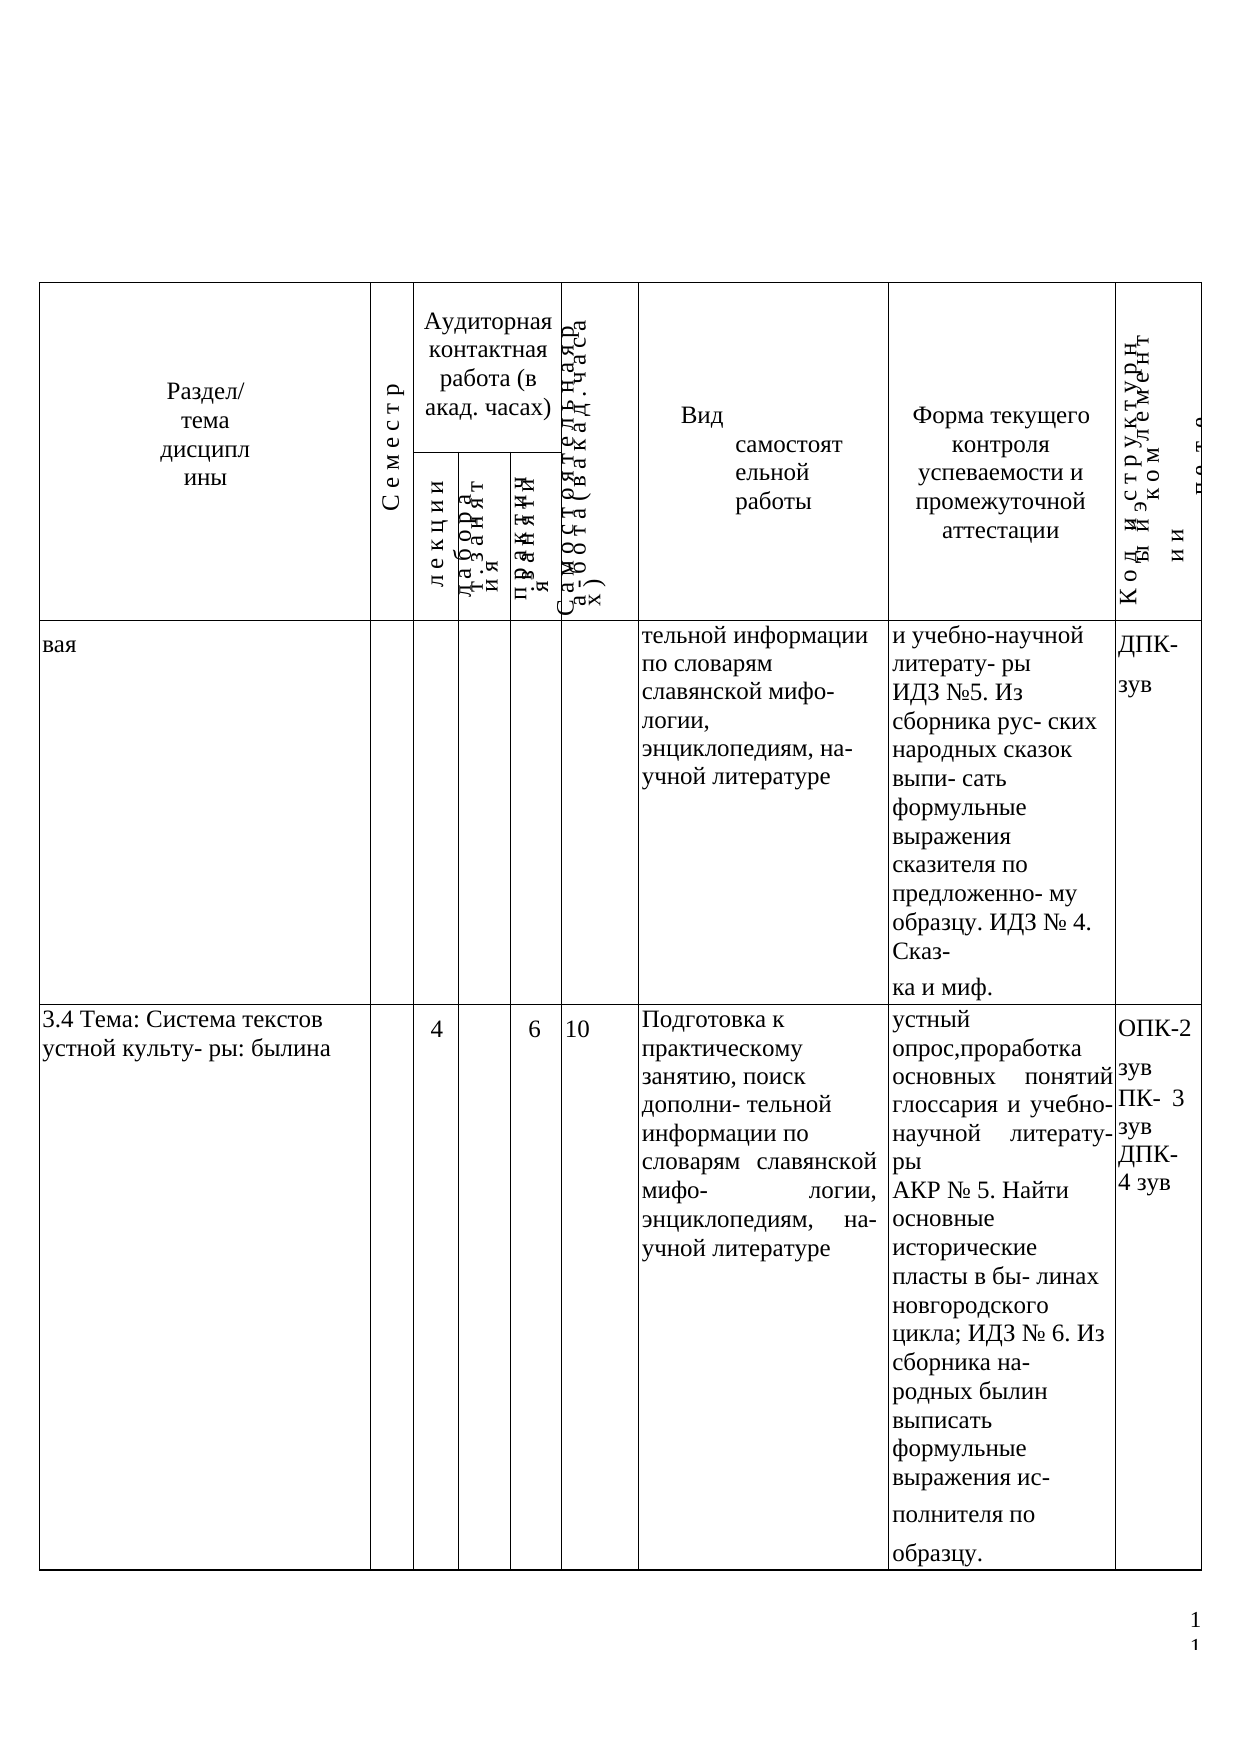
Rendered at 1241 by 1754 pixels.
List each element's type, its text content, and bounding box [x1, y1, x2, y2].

table_header Вид самостоятельной работы [639, 283, 888, 619]
table_header Аудиторная контактная работа (в акад. часах) [414, 283, 561, 452]
table_cell и учебно-научной литерату- ры ИДЗ №5. Из сборника рус- ских народных сказок выпи- сать формульные выражения сказителя по предложенно- му образцу. ИДЗ № 4. Сказ- ка и миф. [889, 621, 1115, 1004]
table_cell 4 [414, 1005, 458, 1569]
table_cell п р а к т и ч . з а н я т и я [511, 453, 561, 619]
table_header С а м о с т о я т е л ь н а я р а - б о т а ( в а к а д . ч а с а х ) [562, 283, 638, 619]
table_header Форма текущего контроля успеваемости и промежуточной аттестации [889, 283, 1115, 619]
table_cell [459, 621, 510, 1004]
table_cell 6 [511, 1005, 561, 1569]
table_cell [459, 1005, 510, 1569]
table_cell [371, 621, 413, 1004]
table_cell [562, 621, 638, 1004]
table_cell устный опрос,проработка основных понятий глоссария и учебно-научной литерату- ры АКР № 5. Найти основные исторические пласты в бы- линах новгородского цикла; ИДЗ № 6. Из сборника на- родных былин выписать формульные выражения ис- полнителя по образцу. [889, 1005, 1115, 1569]
table_cell л а б о р а т . з а н я т и я [459, 453, 510, 619]
table_cell ДПК-зув [1116, 621, 1201, 1004]
table_cell вая [40, 621, 370, 1004]
table_cell 10 [562, 1005, 638, 1569]
table_header К о д и эс т р у к т у р н ы й к о м л е м е н т и и п е т е н ц [1116, 283, 1201, 619]
table_cell [511, 621, 561, 1004]
table_cell [414, 621, 458, 1004]
table_cell [371, 1005, 413, 1569]
table_cell 3.4 Тема: Система текстов устной культу- ры: былина [40, 1005, 370, 1569]
table_cell л е к ц и и [414, 453, 458, 619]
table_cell Подготовка к практическому занятию, поиск дополни- тельной информации по словарям славянской мифо- логии, энциклопедиям, на- учной литературе [639, 1005, 888, 1569]
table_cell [1116, 1005, 1201, 1569]
table_header Раздел/ тема дисциплины [40, 283, 370, 619]
table_header С е м е с т р [371, 283, 413, 619]
table_cell тельной информации по словарям славянской мифо- логии, энциклопедиям, на- учной литературе [639, 621, 888, 1004]
